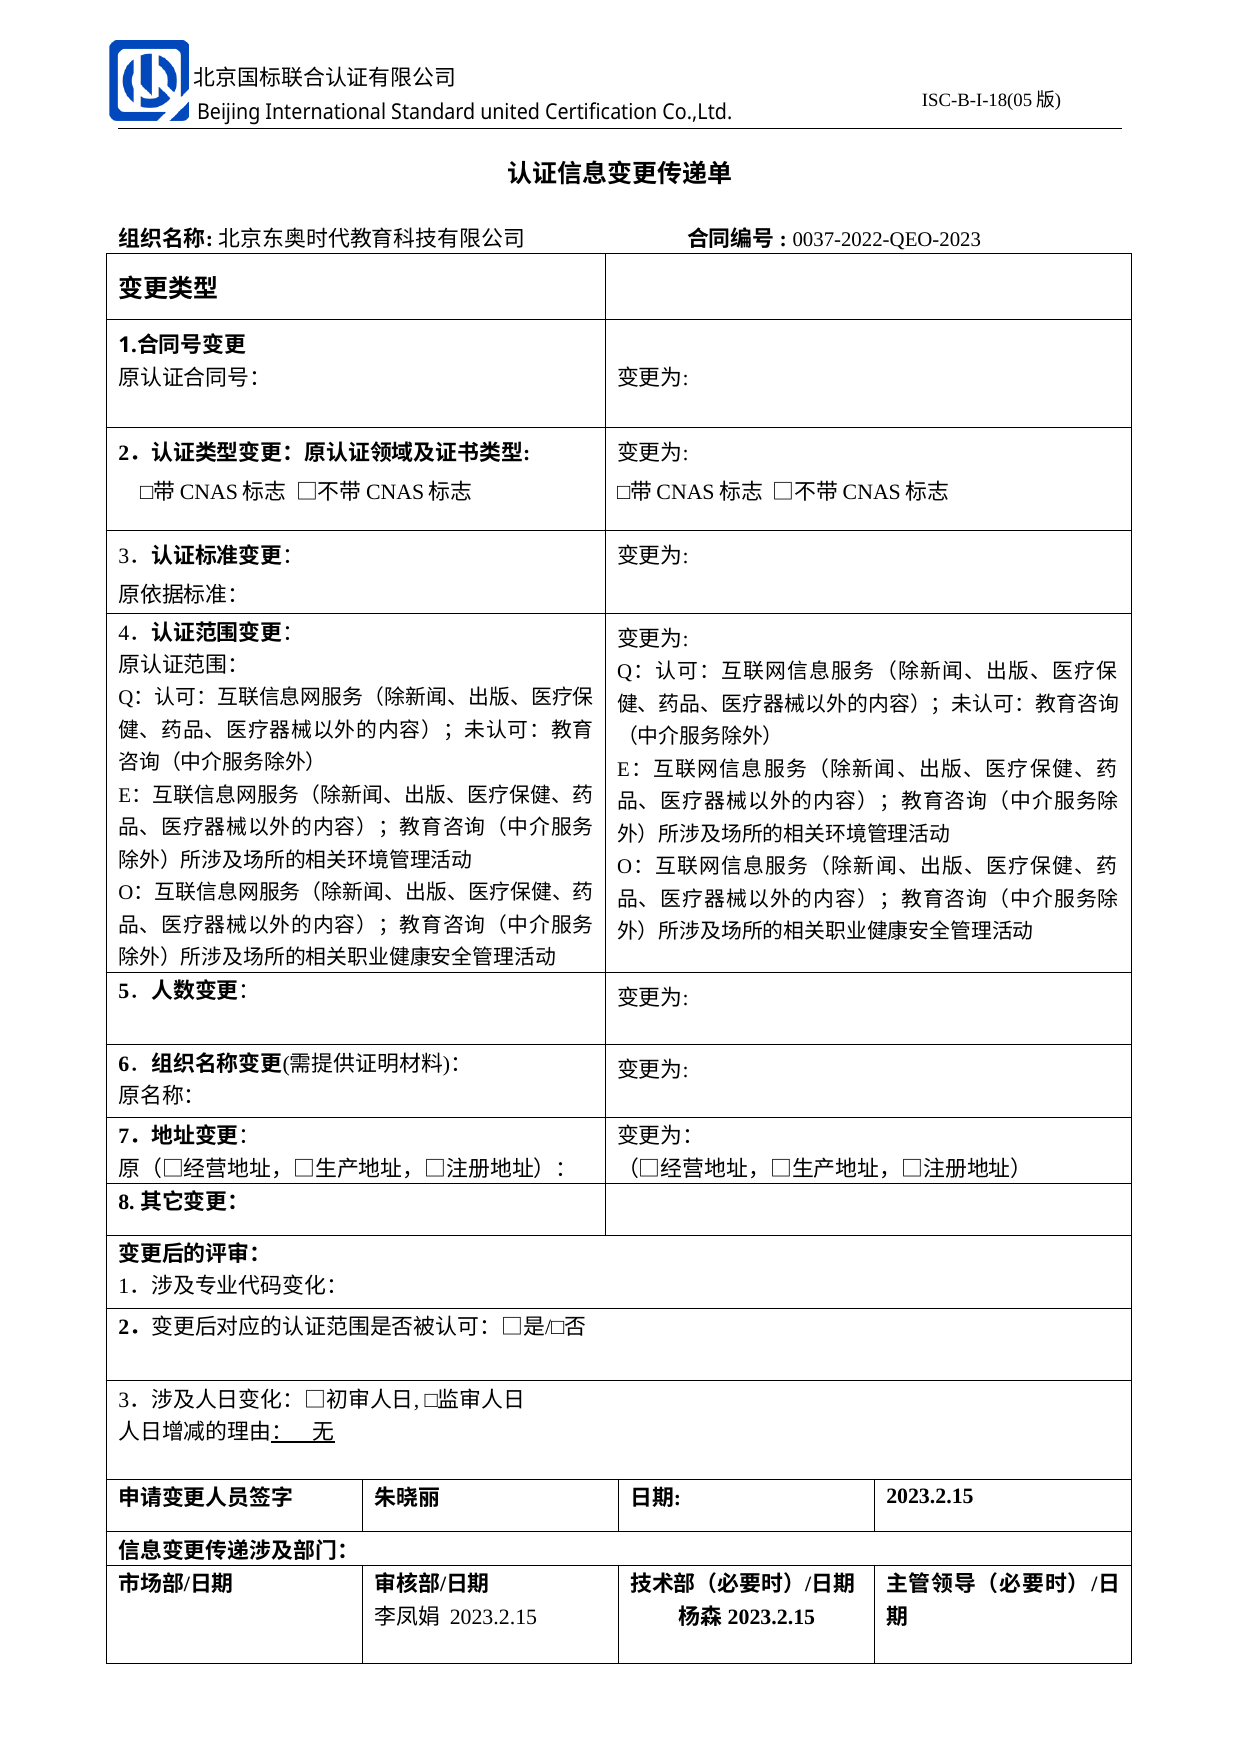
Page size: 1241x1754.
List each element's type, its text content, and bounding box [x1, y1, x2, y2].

table_cell 6．组织名称变更(需提供证明材料)： 原名称： [107, 1045, 605, 1117]
table_cell 2023.2.15 [875, 1480, 1131, 1531]
table_cell 变更为: [606, 531, 1131, 613]
table_cell 变更后的评审： 1．涉及专业代码变化： [107, 1236, 1131, 1307]
table_header 变更类型 [107, 254, 605, 319]
table_cell 审核部/日期 李凤娟 2023.2.15 [363, 1566, 618, 1662]
table_cell 朱晓丽 [363, 1480, 618, 1531]
table_cell 认证范围变更： 原认证范围： Q：认可：互联信息网服务（除新闻、出版、医疗保健、药品、医疗器械以外的内容）；未认可：教育咨询（中介服务除外） E：互联信息网服务（除新闻、出版、医疗保健、药品、医疗器械以外的内容）；教育咨询（中介服务除外）所涉及场所的相关环境管理活动 O：互联信息网服务（除新闻、出版、医疗保健、药品、医疗器械以外的内容）；教育咨询（中介服务除外）所涉及场所的相关职业健康安全管理活动 [107, 614, 605, 972]
table_cell 变更为： （□经营地址，□生产地址，□注册地址） [606, 1118, 1131, 1183]
text 组织名称: 北京东奥时代教育科技有限公司 合同编号 : 0037-2022-QEO-2023 [118, 221, 1122, 253]
table_cell 8. 其它变更： [107, 1184, 605, 1234]
table_cell 认证类型变更：原认证领域及证书类型: □带CNAS标志 □不带CNAS标志 [107, 428, 605, 530]
text 认证信息变更传递单 [118, 139, 1122, 204]
table_cell 日期: [619, 1480, 874, 1531]
table_cell 变更为: □带CNAS标志 □不带CNAS标志 [606, 428, 1131, 530]
table_cell 市场部/日期 [107, 1566, 362, 1662]
table_cell 变更为: Q：认可：互联网信息服务（除新闻、出版、医疗保健、药品、医疗器械以外的内容）；未认可：教育咨询（中介服务除外） E：互联网信息服务（除新闻、出版、医疗保健、药品、医疗器械以外的内容）；教育咨询（中介服务除外）所涉及场所的相关环境管理活动 O：互联网信息服务（除新闻、出版、医疗保健、药品、医疗器械以外的内容）；教育咨询（中介服务除外）所涉及场所的相关职业健康安全管理活动 [606, 614, 1131, 972]
table_cell 变更为: [606, 320, 1131, 427]
table_cell 申请变更人员签字 [107, 1480, 362, 1531]
table_cell 认证标准变更： 原依据标准： [107, 531, 605, 613]
table_header [606, 254, 1131, 319]
table_cell 变更为: [606, 973, 1131, 1044]
table_cell 变更为: [606, 1045, 1131, 1117]
table_cell 主管领导（必要时）/日期 [875, 1566, 1131, 1662]
picture [109, 40, 189, 121]
table_cell 1.合同号变更 原认证合同号： [107, 320, 605, 427]
table_cell [606, 1184, 1131, 1234]
table_cell 5．人数变更： [107, 973, 605, 1044]
table_cell 技术部（必要时）/日期 杨森 2023.2.15 [619, 1566, 874, 1662]
table_cell 信息变更传递涉及部门： [107, 1532, 1131, 1565]
table_cell 7．地址变更： 原（□经营地址，□生产地址，□注册地址）： [107, 1118, 605, 1183]
table_cell 3．涉及人日变化：□初审人日, □监审人日 人日增减的理由： 无 [107, 1381, 1131, 1479]
table_cell 变更后对应的认证范围是否被认可：□是/□否 [107, 1309, 1131, 1380]
